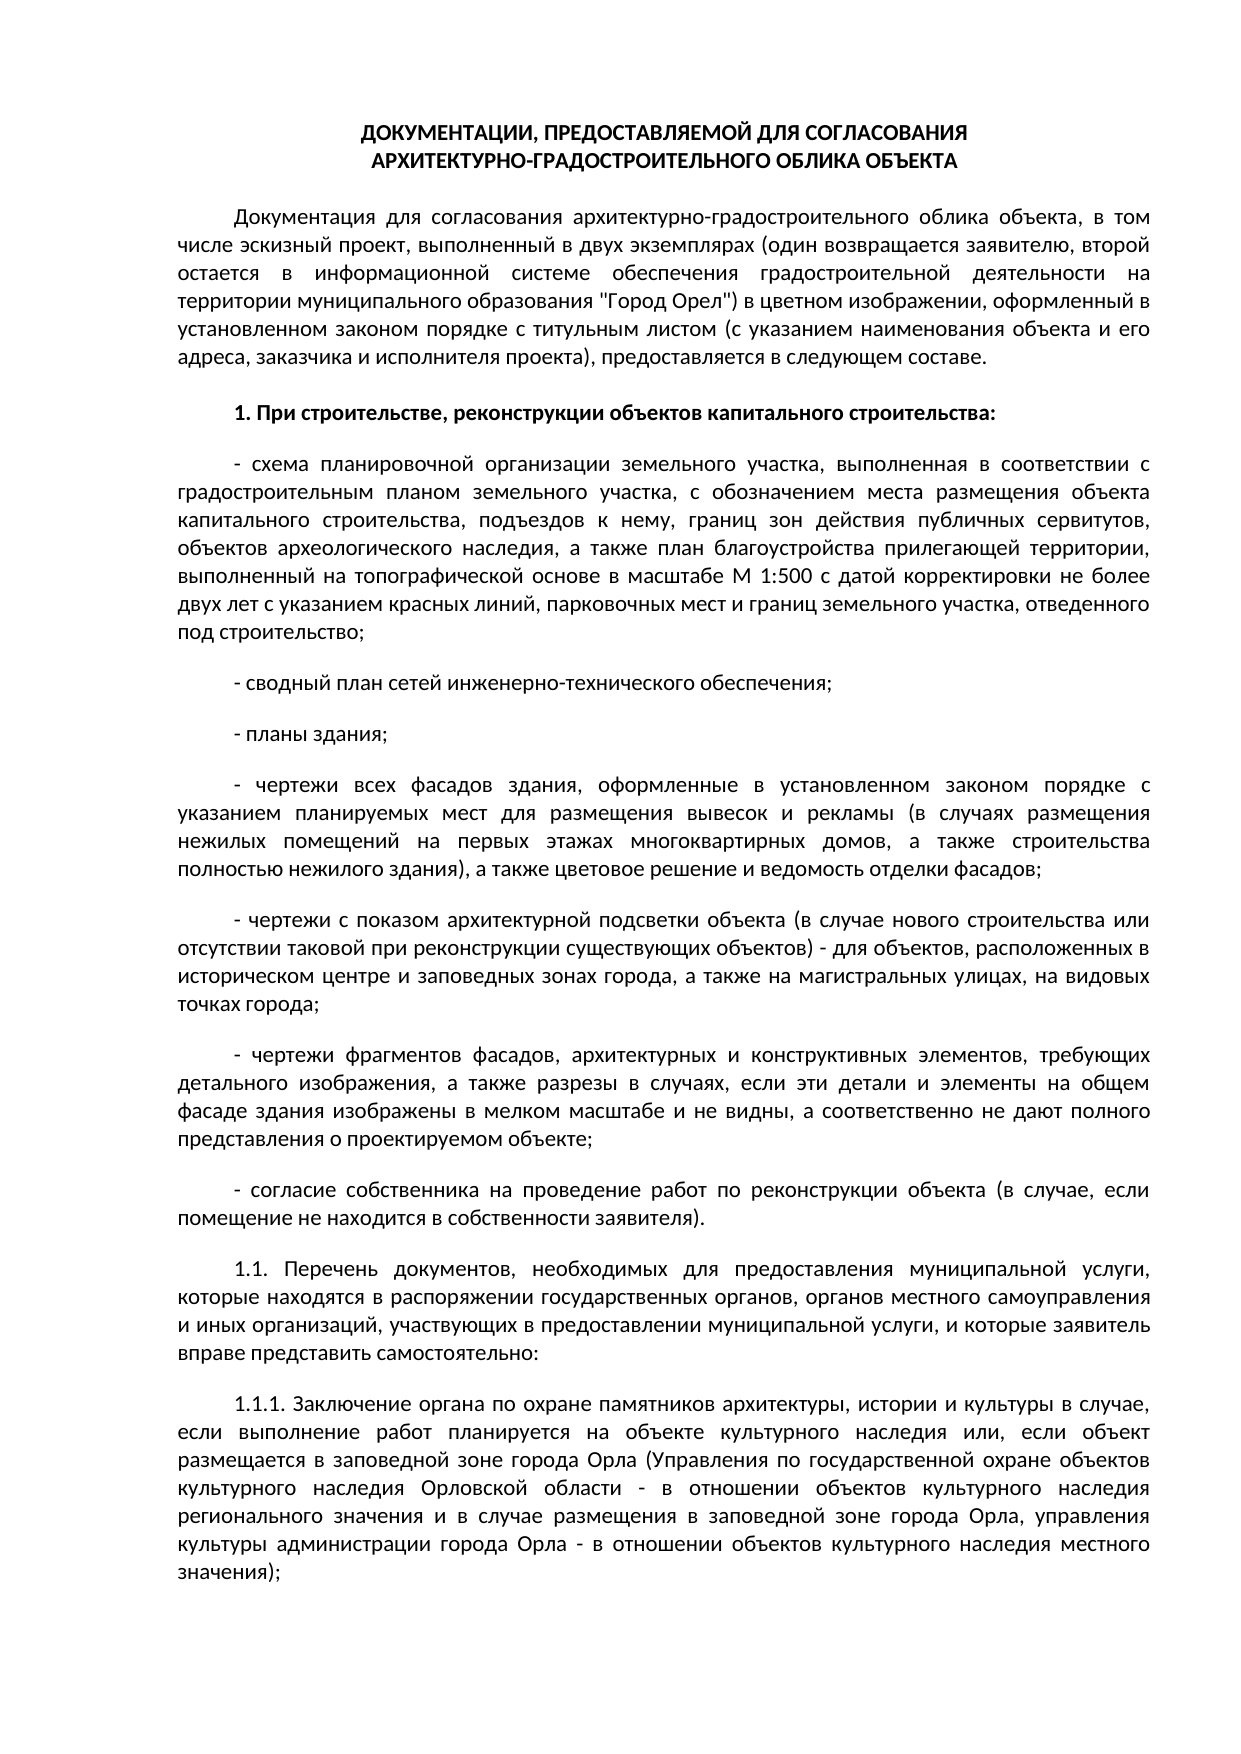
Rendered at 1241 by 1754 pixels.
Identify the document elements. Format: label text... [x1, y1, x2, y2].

text - сводный план сетей инженерно-технического обеспечения; [177, 668, 1152, 696]
title 1. При строительстве, реконструкции объектов капитального строительства: [177, 398, 1152, 426]
text - планы здания; [177, 719, 1152, 747]
text - чертежи всех фасадов здания, оформленные в установленном законом порядке с указанием планируемых мест для размещения вывесок и рекламы (в случаях размещения нежилых помещений на первых этажах многоквартирных домов, а также строительства полностью нежилого здания), а также цветовое решение и ведомость отделки фасадов; [177, 770, 1152, 882]
text - согласие собственника на проведение работ по реконструкции объекта (в случае, если помещение не находится в собственности заявителя). [177, 1175, 1152, 1231]
title ДОКУМЕНТАЦИИ, ПРЕДОСТАВЛЯЕМОЙ ДЛЯ СОГЛАСОВАНИЯ [177, 118, 1152, 146]
title АРХИТЕКТУРНО-ГРАДОСТРОИТЕЛЬНОГО ОБЛИКА ОБЪЕКТА [177, 146, 1152, 174]
text Документация для согласования архитектурно-градостроительного облика объекта, в том числе эскизный проект, выполненный в двух экземплярах (один возвращается заявителю, второй остается в информационной системе обеспечения градостроительной деятельности на территории муниципального образования "Город Орел") в цветном изображении, оформленный в установленном законом порядке с титульным листом (с указанием наименования объекта и его адреса, заказчика и исполнителя проекта), предоставляется в следующем составе. [177, 202, 1152, 370]
text - чертежи фрагментов фасадов, архитектурных и конструктивных элементов, требующих детального изображения, а также разрезы в случаях, если эти детали и элементы на общем фасаде здания изображены в мелком масштабе и не видны, а соответственно не дают полного представления о проектируемом объекте; [177, 1040, 1152, 1152]
text 1.1.1. Заключение органа по охране памятников архитектуры, истории и культуры в случае, если выполнение работ планируется на объекте культурного наследия или, если объект размещается в заповедной зоне города Орла (Управления по государственной охране объектов культурного наследия Орловской области - в отношении объектов культурного наследия регионального значения и в случае размещения в заповедной зоне города Орла, управления культуры администрации города Орла - в отношении объектов культурного наследия местного значения); [177, 1389, 1152, 1585]
text - схема планировочной организации земельного участка, выполненная в соответствии с градостроительным планом земельного участка, с обозначением места размещения объекта капитального строительства, подъездов к нему, границ зон действия публичных сервитутов, объектов археологического наследия, а также план благоустройства прилегающей территории, выполненный на топографической основе в масштабе М 1:500 с датой корректировки не более двух лет с указанием красных линий, парковочных мест и границ земельного участка, отведенного под строительство; [177, 449, 1152, 645]
text 1.1. Перечень документов, необходимых для предоставления муниципальной услуги, которые находятся в распоряжении государственных органов, органов местного самоуправления и иных организаций, участвующих в предоставлении муниципальной услуги, и которые заявитель вправе представить самостоятельно: [177, 1254, 1152, 1366]
text - чертежи с показом архитектурной подсветки объекта (в случае нового строительства или отсутствии таковой при реконструкции существующих объектов) - для объектов, расположенных в историческом центре и заповедных зонах города, а также на магистральных улицах, на видовых точках города; [177, 905, 1152, 1017]
